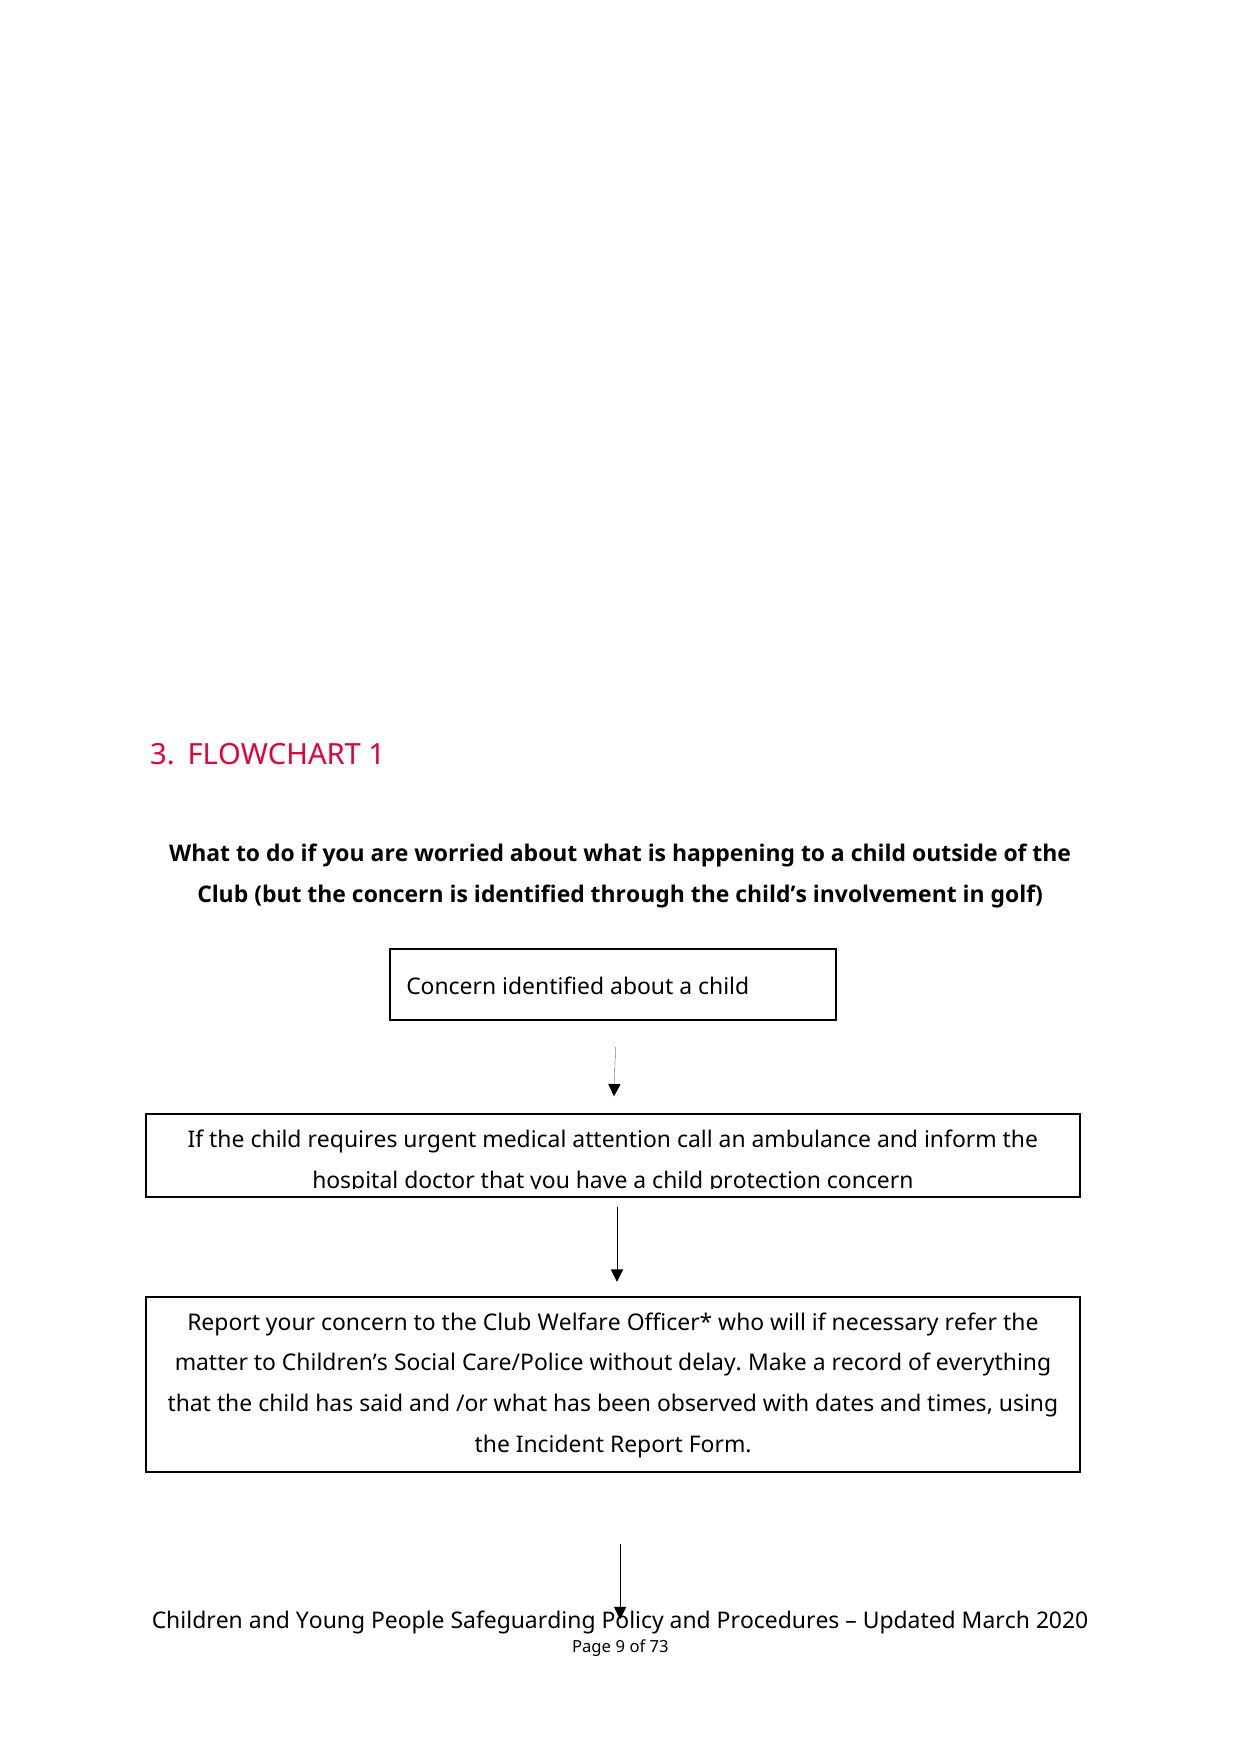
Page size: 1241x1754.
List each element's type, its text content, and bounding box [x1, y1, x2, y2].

subtitle FLOWCHART 1 [150, 733, 1090, 773]
text What to do if you are worried about what is happening to a child outside of the Club (but the concern is identified through the child’s involvement in golf) [150, 837, 1090, 909]
